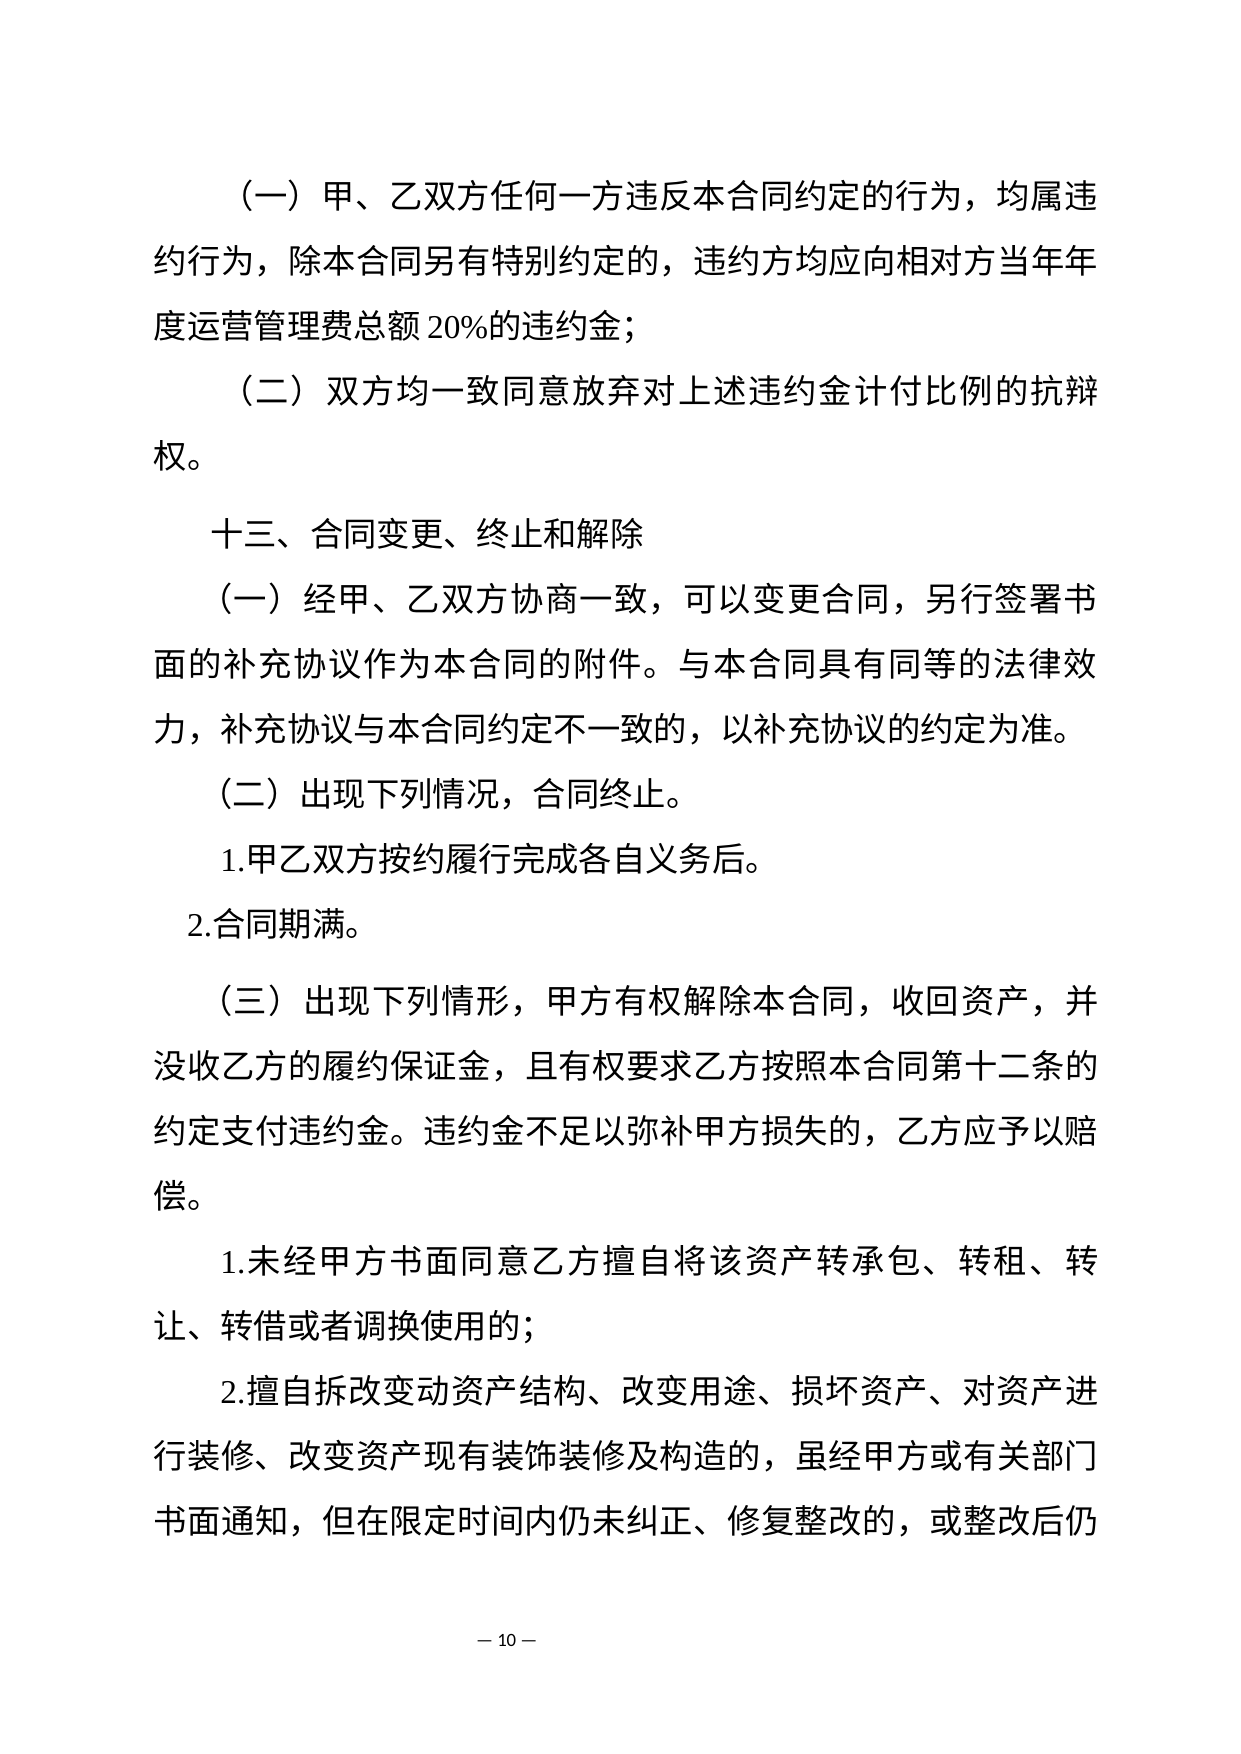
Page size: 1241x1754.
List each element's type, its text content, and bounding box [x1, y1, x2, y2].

text （一）甲、乙双方任何一方违反本合同约定的行为，均属违约行为，除本合同另有特别约定的，违约方均应向相对方当年年度运营管理费总额20%的违约金； [153, 162, 1098, 357]
text （三）出现下列情形，甲方有权解除本合同，收回资产，并没收乙方的履约保证金，且有权要求乙方按照本合同第十二条的约定支付违约金。违约金不足以弥补甲方损失的，乙方应予以赔偿。 [153, 967, 1098, 1227]
text 1.甲乙双方按约履行完成各自义务后。 [153, 824, 1098, 889]
text （一）经甲、乙双方协商一致，可以变更合同，另行签署书面的补充协议作为本合同的附件。与本合同具有同等的法律效力，补充协议与本合同约定不一致的，以补充协议的约定为准。 [153, 564, 1098, 759]
text （二）出现下列情况，合同终止。 [153, 759, 1098, 824]
text 十三、合同变更、终止和解除 [210, 499, 1098, 564]
text （二）双方均一致同意放弃对上述违约金计付比例的抗辩权。 [153, 357, 1098, 487]
text 1.未经甲方书面同意乙方擅自将该资产转承包、转租、转让、转借或者调换使用的； [153, 1227, 1098, 1357]
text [153, 1357, 1098, 1552]
text 2.合同期满。 [153, 889, 1098, 954]
